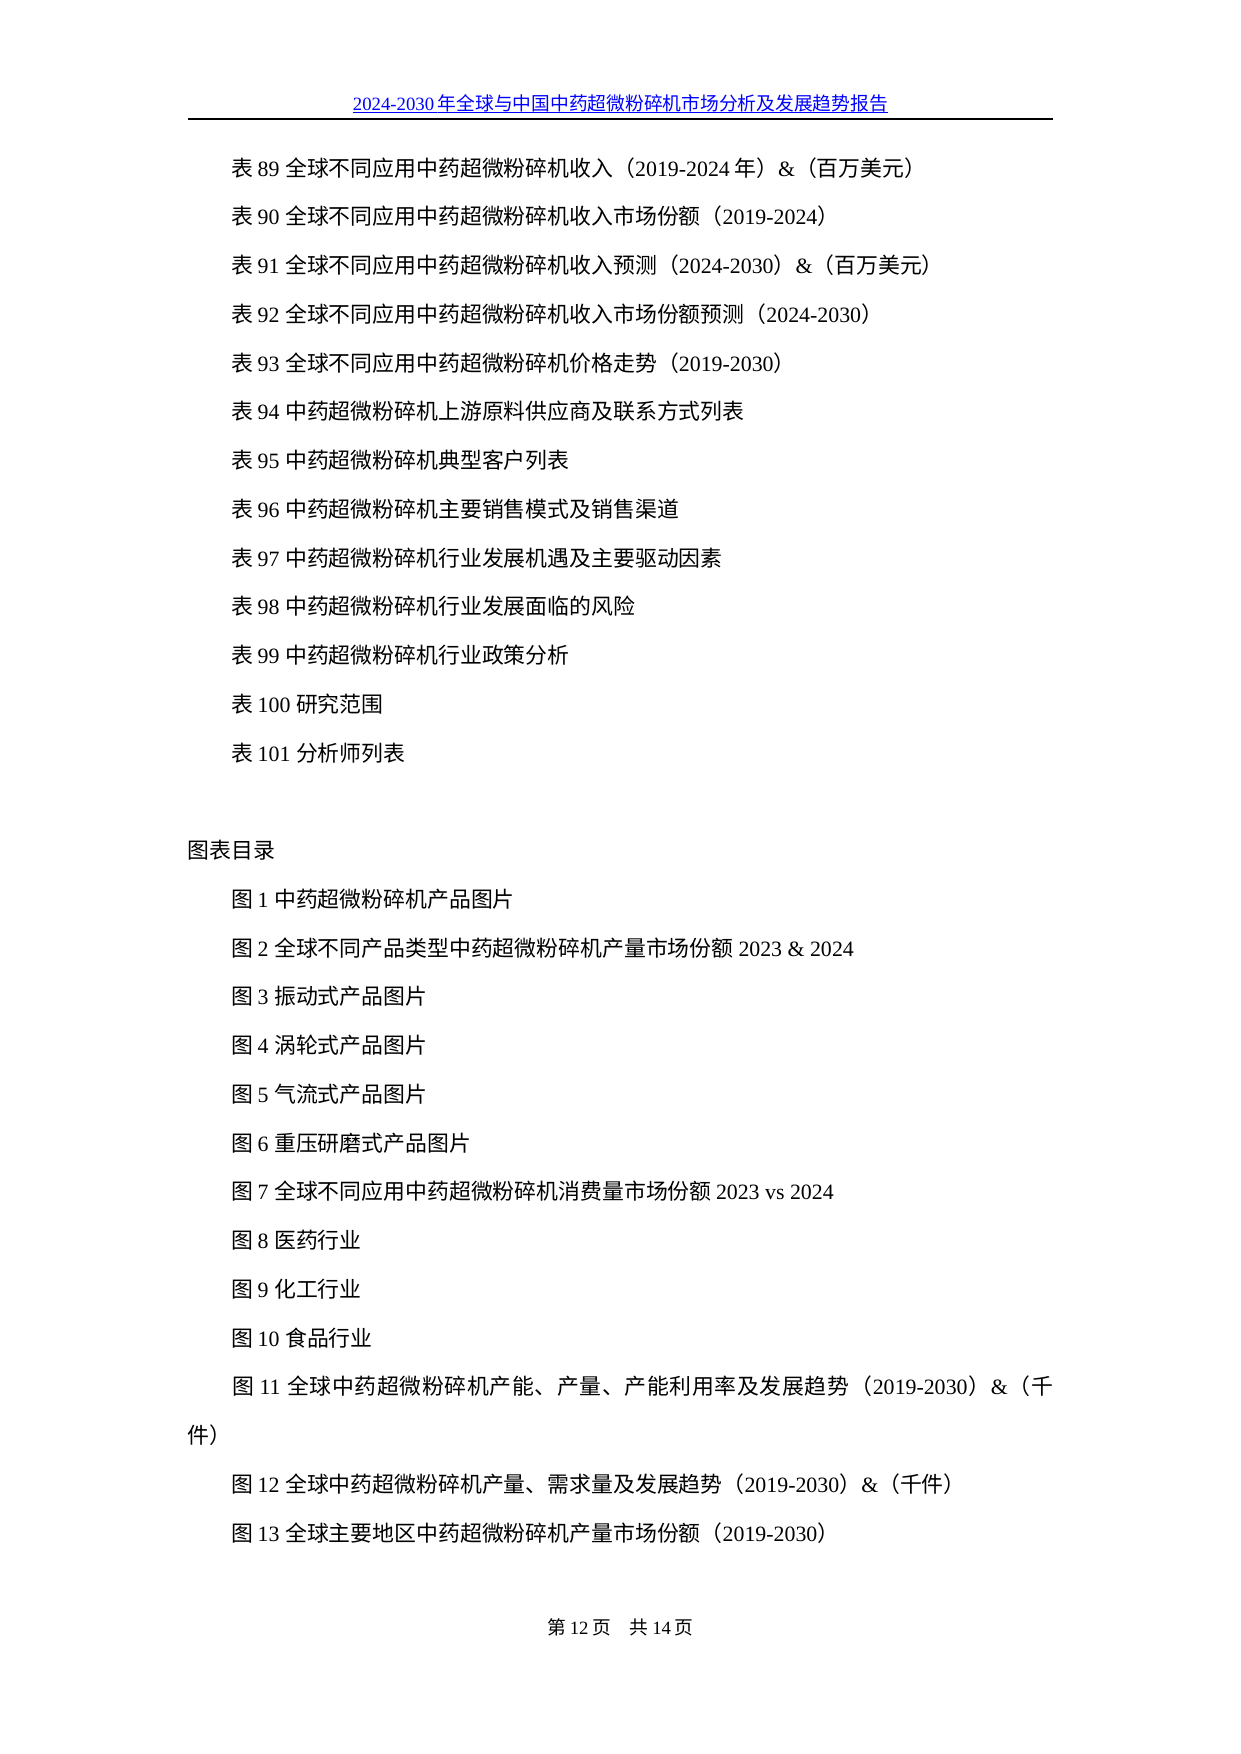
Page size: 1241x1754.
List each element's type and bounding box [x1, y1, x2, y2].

text [187, 150, 1053, 1548]
